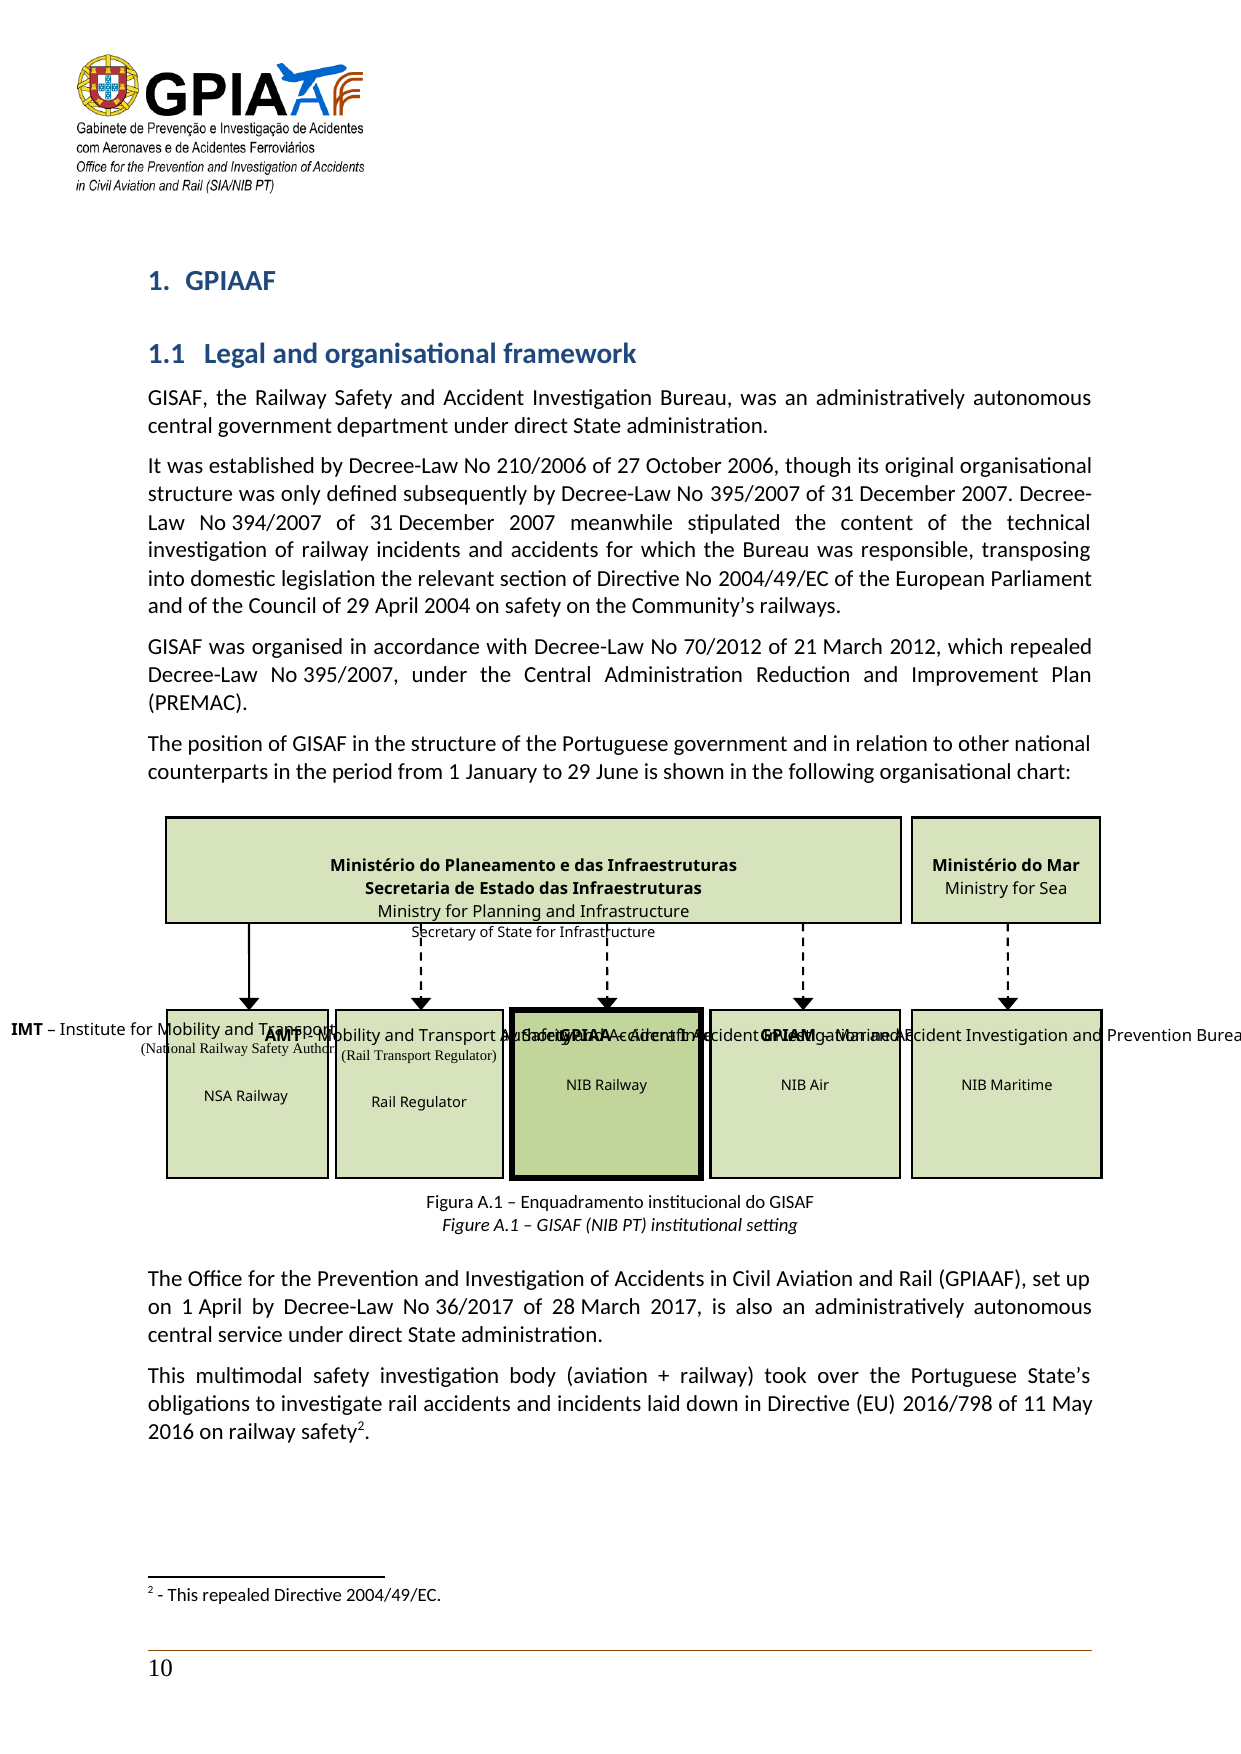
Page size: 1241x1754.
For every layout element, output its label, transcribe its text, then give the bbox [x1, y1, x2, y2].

text GISAF was organised in accordance with Decree-Law No 70/2012 of 21 March 2012, which repealed Decree-Law No 395/2007, under the Central Administration Reduction and Improvement Plan (PREMAC). [148, 632, 1092, 716]
text The Office for the Prevention and Investigation of Accidents in Civil Aviation and Rail (GPIAAF), set up on 1 April by Decree-Law No 36/2017 of 28 March 2017, is also an administratively autonomous central service under direct State administration. [148, 1264, 1092, 1348]
text This multimodal safety investigation body (aviation + railway) took over the Portuguese State’s obligations to investigate rail accidents and incidents laid down in Directive (EU) 2016/798 of 11 May 2016 on railway safety. [148, 1361, 1092, 1445]
text It was established by Decree-Law No 210/2006 of 27 October 2006, though its original organisational structure was only defined subsequently by Decree-Law No 395/2007 of 31 December 2007. Decree-Law No 394/2007 of 31 December 2007 meanwhile stipulated the content of the technical investigation of railway incidents and accidents for which the Bureau was responsible, transposing into domestic legislation the relevant section of Directive No 2004/49/EC of the European Parliament and of the Council of 29 April 2004 on safety on the Community’s railways. [148, 452, 1092, 620]
title Legal and organisational framework [148, 335, 1092, 371]
text The position of GISAF in the structure of the Portuguese government and in relation to other national counterparts in the period from 1 January to 29 June is shown in the following organisational chart: [148, 729, 1092, 785]
picture [75, 50, 367, 196]
title GPIAAF [148, 262, 1092, 297]
text Figure A.1 – GISAF (NIB PT) institutional setting [148, 1213, 1092, 1236]
text GISAF, the Railway Safety and Accident Investigation Bureau, was an administratively autonomous central government department under direct State administration. [148, 383, 1092, 439]
text Figura A.1 – Enquadramento institucional do GISAF [148, 1191, 1092, 1213]
